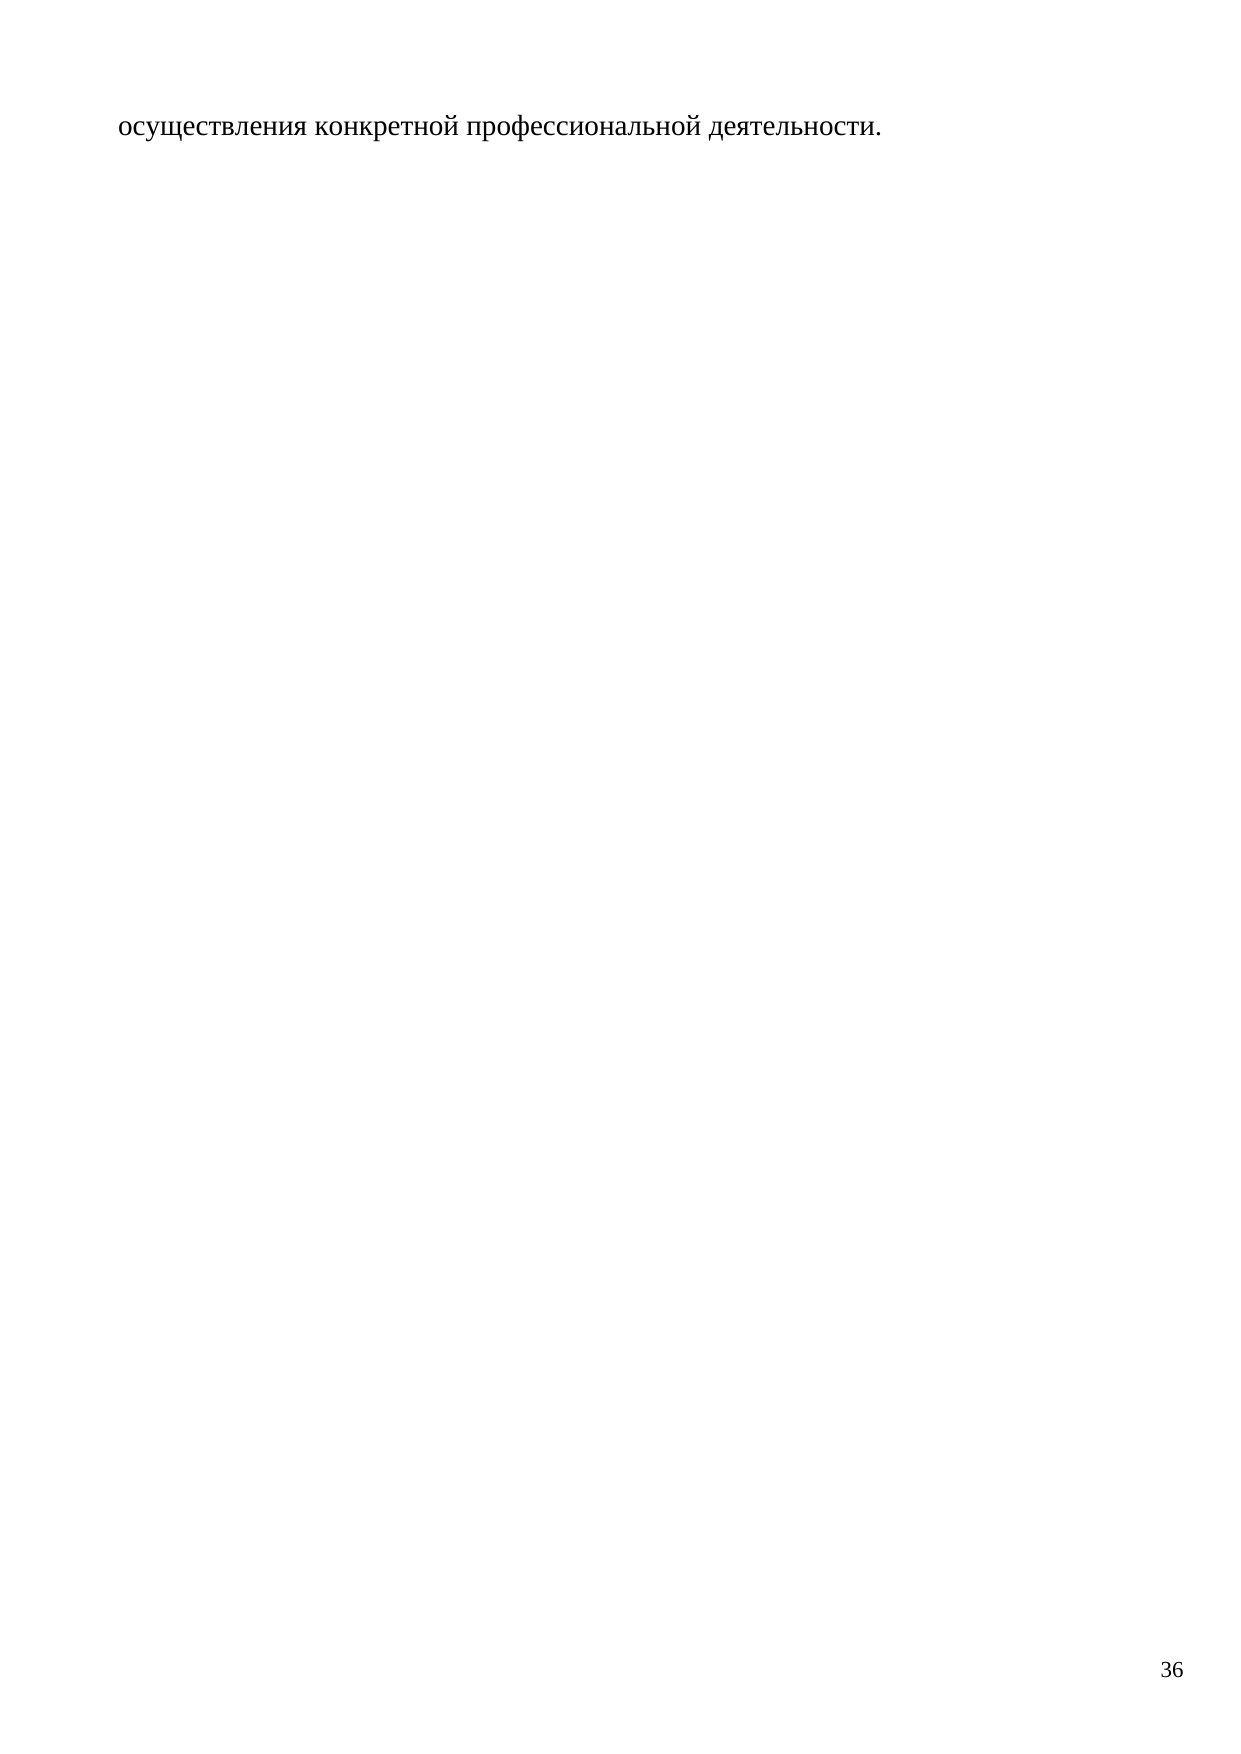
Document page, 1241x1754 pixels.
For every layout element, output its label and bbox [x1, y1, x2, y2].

text [118, 108, 1182, 142]
